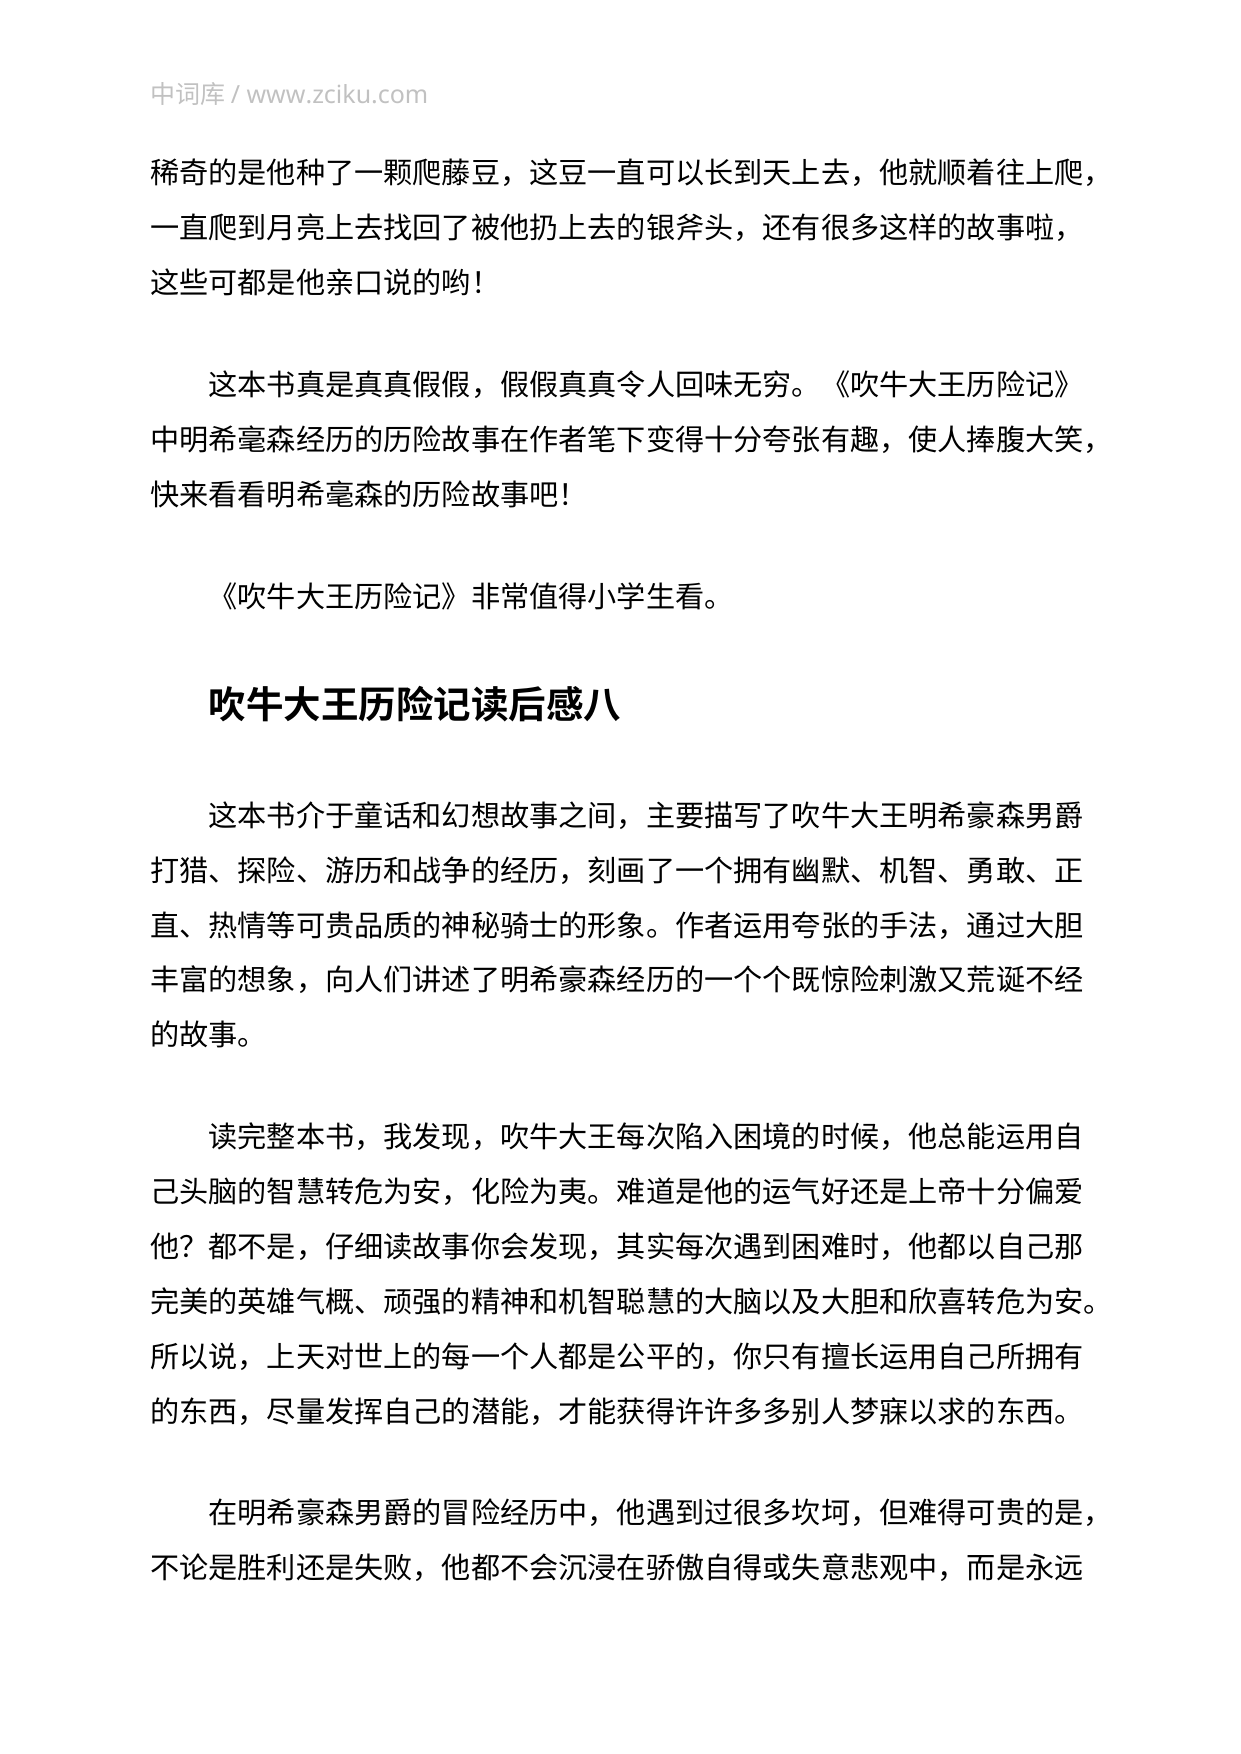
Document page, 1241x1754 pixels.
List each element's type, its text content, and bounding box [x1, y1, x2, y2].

text 《吹牛大王历险记》非常值得小学生看。 [150, 573, 1090, 615]
text 吹牛大王历险记读后感八 [150, 675, 1090, 729]
text 这本书介于童话和幻想故事之间，主要描写了吹牛大王明希豪森男爵打猎、探险、游历和战争的经历，刻画了一个拥有幽默、机智、勇敢、正直、热情等可贵品质的神秘骑士的形象。作者运用夸张的手法，通过大胆丰富的想象，向人们讲述了明希豪森经历的一个个既惊险刺激又荒诞不经的故事。 [150, 792, 1090, 1054]
text 读完整本书，我发现，吹牛大王每次陷入困境的时候，他总能运用自己头脑的智慧转危为安，化险为夷。难道是他的运气好还是上帝十分偏爱他？都不是，仔细读故事你会发现，其实每次遇到困难时，他都以自己那完美的英雄气概、顽强的精神和机智聪慧的大脑以及大胆和欣喜转危为安。所以说，上天对世上的每一个人都是公平的，你只有擅长运用自己所拥有的东西，尽量发挥自己的潜能，才能获得许许多多别人梦寐以求的东西。 [150, 1114, 1090, 1430]
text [150, 1490, 1090, 1587]
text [150, 150, 1090, 302]
text 这本书真是真真假假，假假真真令人回味无穷。《吹牛大王历险记》中明希毫森经历的历险故事在作者笔下变得十分夸张有趣，使人捧腹大笑，快来看看明希毫森的历险故事吧！ [150, 362, 1090, 514]
